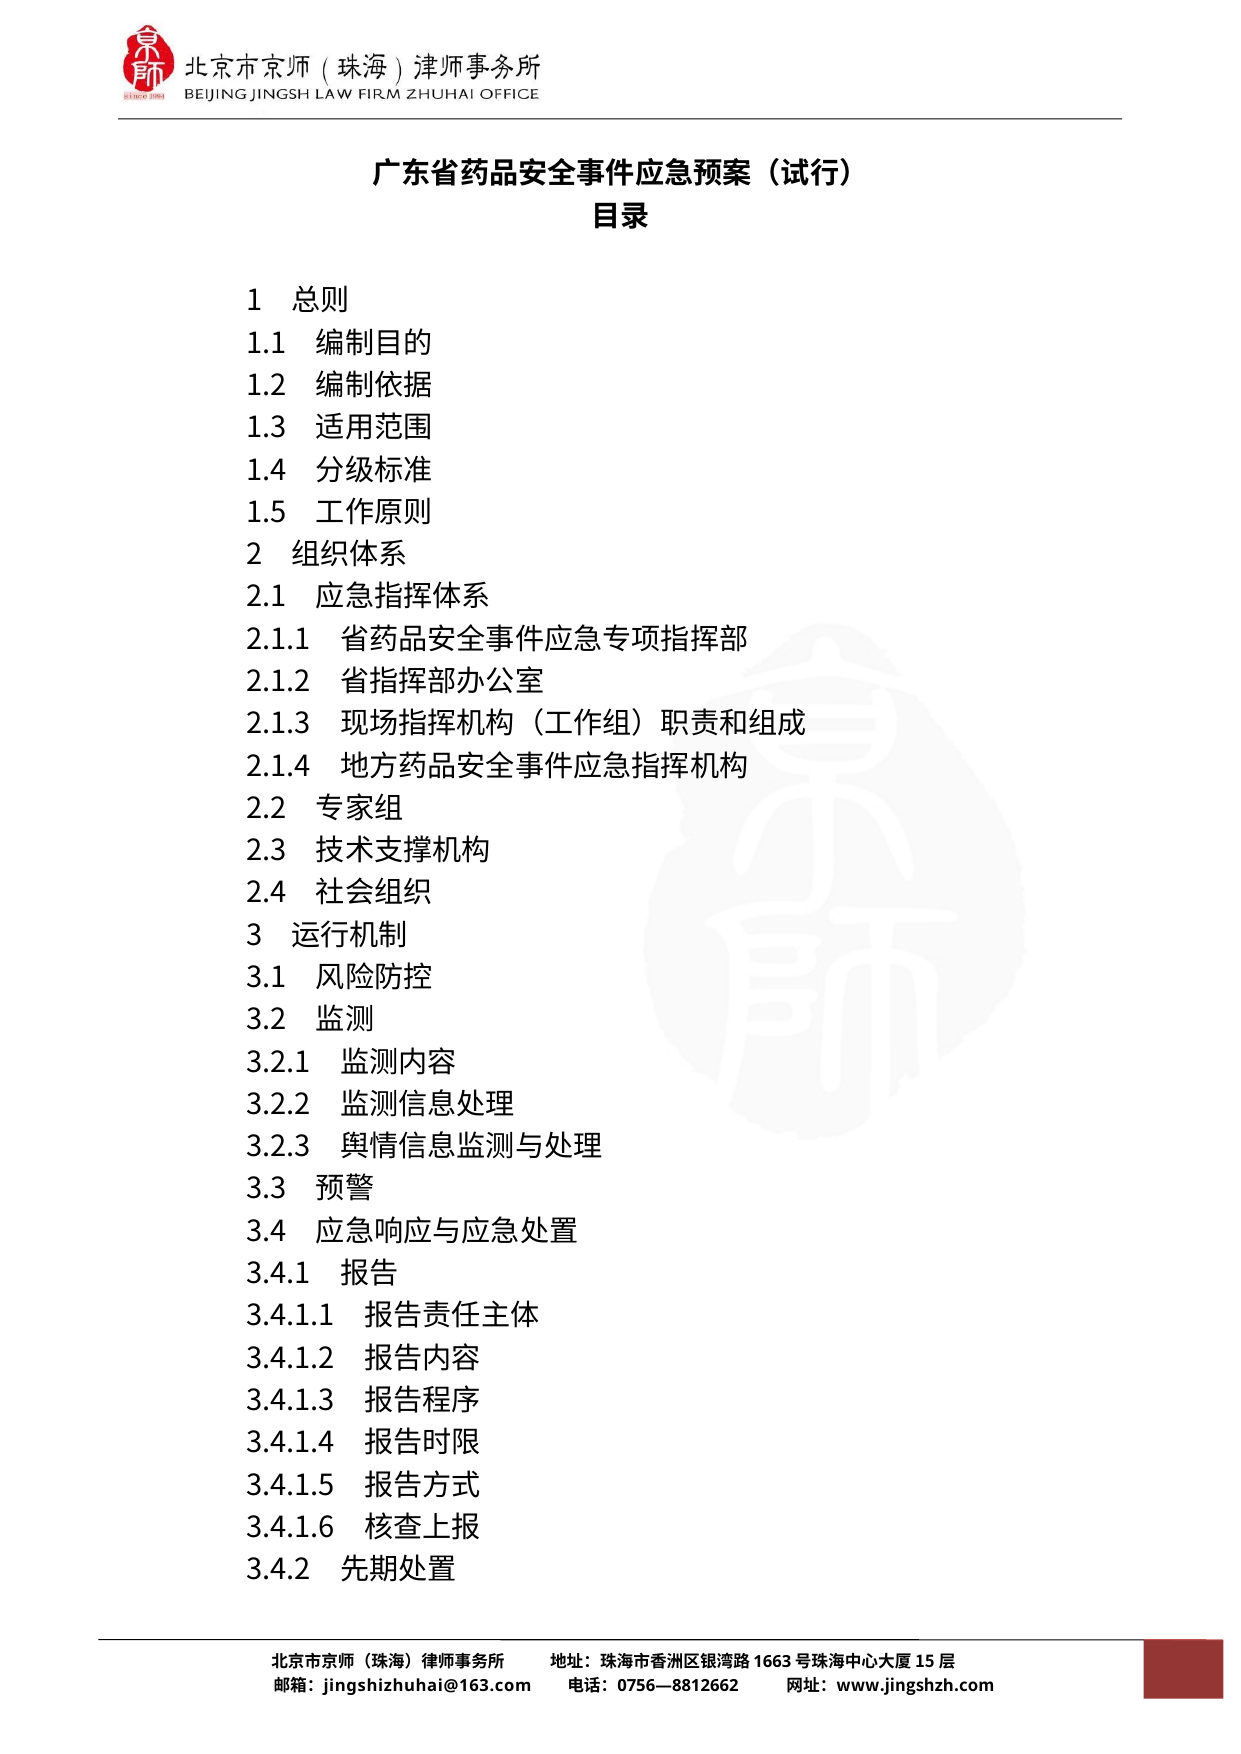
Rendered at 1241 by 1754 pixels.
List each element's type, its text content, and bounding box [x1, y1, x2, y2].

text 3.4.1.3 报告程序 [187, 1376, 1053, 1419]
text 1.4 分级标准 [187, 446, 1053, 488]
text 3.4 应急响应与应急处置 [187, 1207, 1053, 1249]
text 1.3 适用范围 [187, 404, 1053, 446]
text 3.2.2 监测信息处理 [187, 1080, 1053, 1123]
text 3.3 预警 [187, 1165, 1053, 1207]
text 3.4.1.2 报告内容 [187, 1334, 1053, 1376]
text 3.4.1.6 核查上报 [187, 1503, 1053, 1546]
text 2.1 应急指挥体系 [187, 573, 1053, 615]
text 2.2 专家组 [187, 784, 1053, 827]
text 2.4 社会组织 [187, 869, 1053, 911]
text 3.4.1 报告 [187, 1249, 1053, 1292]
text 3.1 风险防控 [187, 953, 1053, 996]
text 目录 [187, 192, 1053, 234]
text 广东省药品安全事件应急预案（试行） [187, 150, 1053, 192]
text 3 运行机制 [187, 911, 1053, 953]
text 3.2.3 舆情信息监测与处理 [187, 1123, 1053, 1165]
text 2.1.2 省指挥部办公室 [187, 657, 1053, 700]
text 3.2 监测 [187, 996, 1053, 1038]
text 3.2.1 监测内容 [187, 1038, 1053, 1080]
text 2.1.1 省药品安全事件应急专项指挥部 [187, 615, 1053, 657]
text 1.5 工作原则 [187, 488, 1053, 531]
text 3.4.1.4 报告时限 [187, 1419, 1053, 1461]
text 3.4.1.1 报告责任主体 [187, 1292, 1053, 1334]
picture [118, 19, 542, 114]
text 2 组织体系 [187, 531, 1053, 573]
text 3.4.2 先期处置 [187, 1546, 1053, 1588]
text 1 总则 [187, 277, 1053, 319]
text 2.1.3 现场指挥机构（工作组）职责和组成 [187, 700, 1053, 742]
text 1.1 编制目的 [187, 319, 1053, 361]
text 1.2 编制依据 [187, 361, 1053, 404]
text 2.1.4 地方药品安全事件应急指挥机构 [187, 742, 1053, 784]
text 3.4.1.5 报告方式 [187, 1461, 1053, 1503]
text 2.3 技术支撑机构 [187, 827, 1053, 869]
